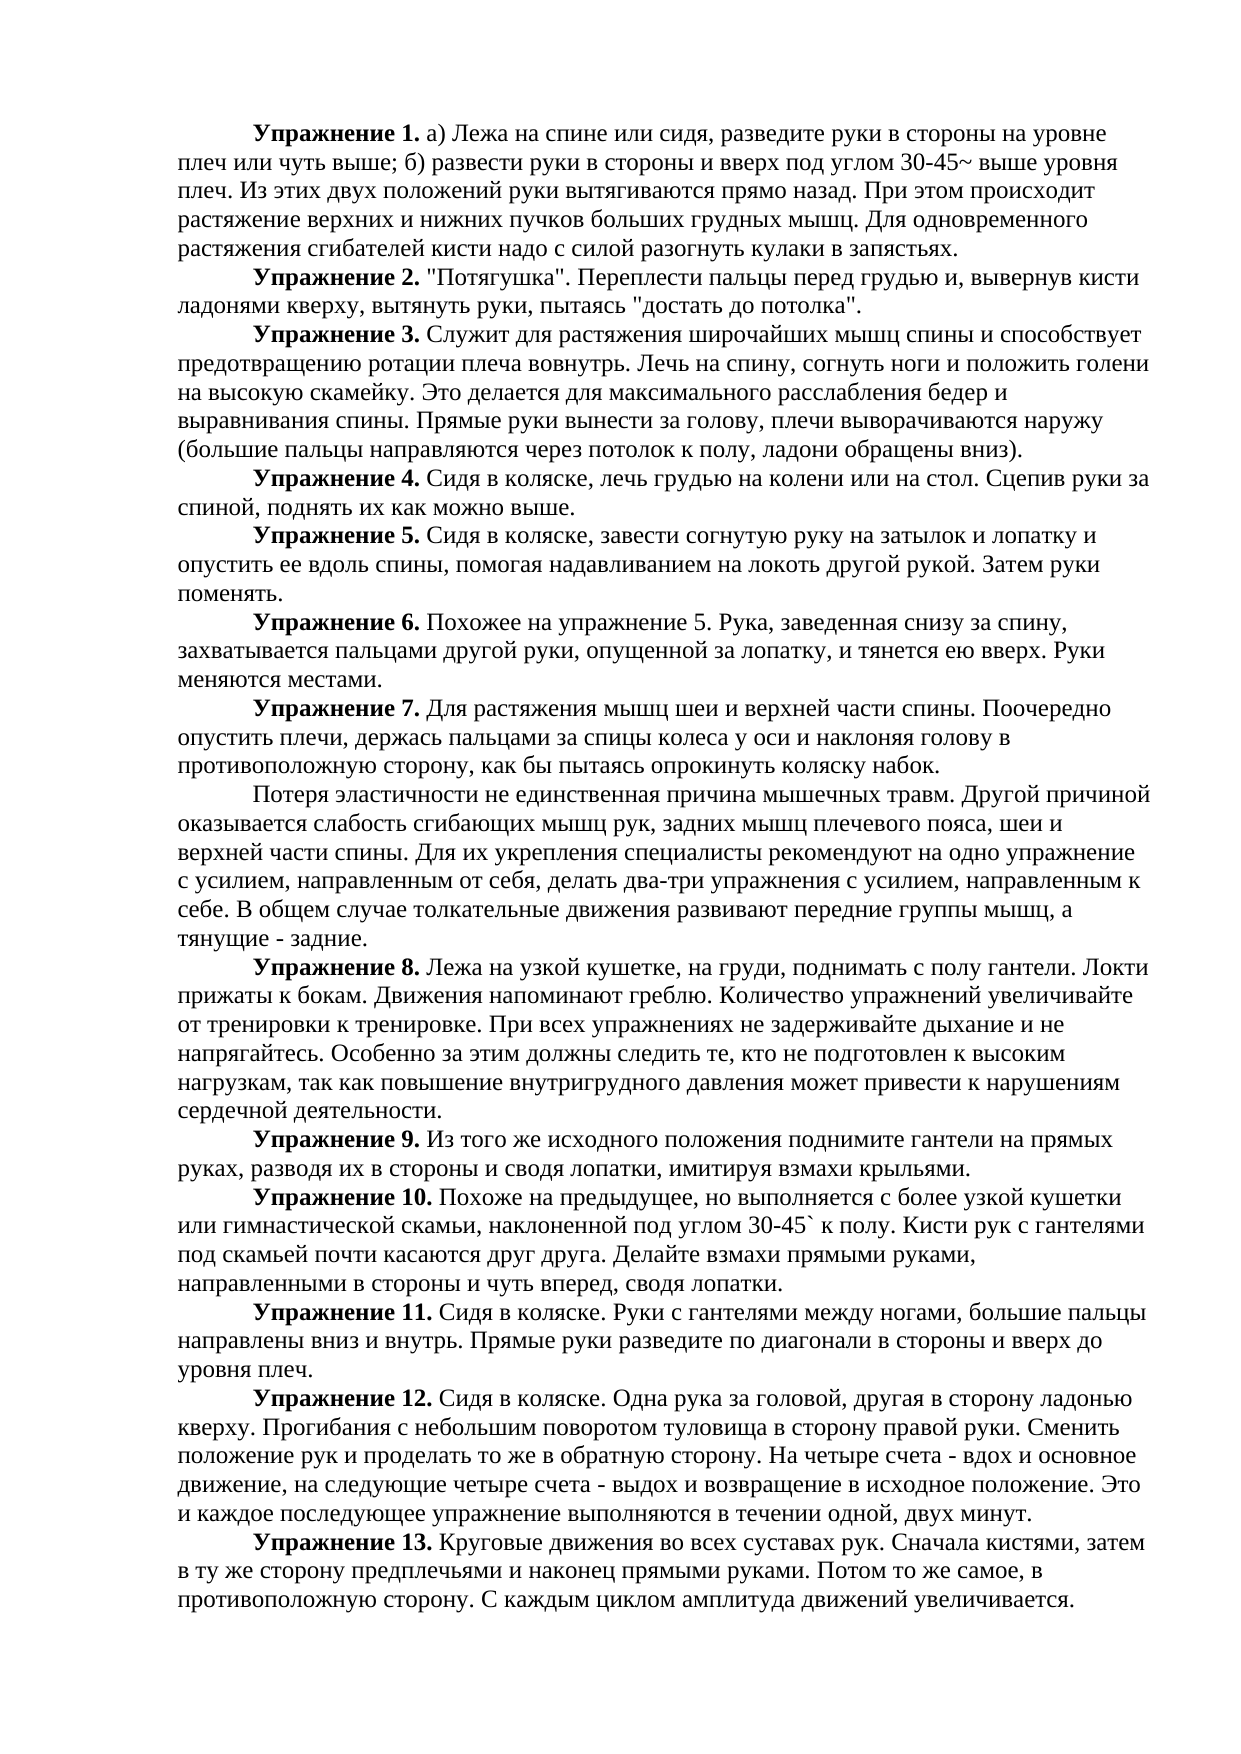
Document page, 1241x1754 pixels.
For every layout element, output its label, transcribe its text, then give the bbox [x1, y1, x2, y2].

text Упражнение 9. Из того же исходного положения поднимите гантели на прямых руках, разводя их в стороны и сводя лопатки, имитируя взмахи крыльями. [177, 1124, 1152, 1182]
text Упражнение 3. Служит для растяжения широчайших мышц спины и способствует предотвращению ротации плеча вовнутрь. Лечь на спину, согнуть ноги и положить голени на высокую скамейку. Это делается для максимального расслабления бедер и выравнивания спины. Прямые руки вынести за голову, плечи выворачиваются наружу (большие пальцы направляются через потолок к полу, ладони обращены вниз). [177, 319, 1152, 463]
text Упражнение 10. Похоже на предыдущее, но выполняется с более узкой кушетки или гимнастической скамьи, наклоненной под углом 30-45` к полу. Кисти рук с гантелями под скамьей почти касаются друг друга. Делайте взмахи прямыми руками, направленными в стороны и чуть вперед, сводя лопатки. [177, 1182, 1152, 1297]
text Упражнение 2. "Потягушка". Переплести пальцы перед грудью и, вывернув кисти ладонями кверху, вытянуть руки, пытаясь "достать до потолка". [177, 262, 1152, 319]
text Упражнение 6. Похожее на упражнение 5. Рука, заведенная снизу за спину, захватывается пальцами другой руки, опущенной за лопатку, и тянется ею вверх. Руки меняются местами. [177, 607, 1152, 693]
text Упражнение 4. Сидя в коляске, лечь грудью на колени или на стол. Сцепив руки за спиной, поднять их как можно выше. [177, 463, 1152, 521]
text Упражнение 13. Круговые движения во всех суставах рук. Сначала кистями, затем в ту же сторону предплечьями и наконец прямыми руками. Потом то же самое, в противоположную сторону. С каждым циклом амплитуда движений увеличивается. [177, 1527, 1152, 1613]
text Упражнение 5. Сидя в коляске, завести согнутую руку на затылок и лопатку и опустить ее вдоль спины, помогая надавливанием на локоть другой рукой. Затем руки поменять. [177, 521, 1152, 607]
text Упражнение 8. Лежа на узкой кушетке, на груди, поднимать с полу гантели. Локти прижаты к бокам. Движения напоминают греблю. Количество упражнений увеличивайте от тренировки к тренировке. При всех упражнениях не задерживайте дыхание и не напрягайтесь. Особенно за этим должны следить те, кто не подготовлен к высоким нагрузкам, так как повышение внутригрудного давления может привести к нарушениям сердечной деятельности. [177, 952, 1152, 1124]
text Упражнение 11. Сидя в коляске. Руки с гантелями между ногами, большие пальцы направлены вниз и внутрь. Прямые руки разведите по диагонали в стороны и вверх до уровня плеч. [177, 1297, 1152, 1383]
text Упражнение 12. Сидя в коляске. Одна рука за головой, другая в сторону ладонью кверху. Прогибания с небольшим поворотом туловища в сторону правой руки. Сменить положение рук и проделать то же в обратную сторону. На четыре счета - вдох и основное движение, на следующие четыре счета - выдох и возвращение в исходное положение. Это и каждое последующее упражнение выполняются в течении одной, двух минут. [177, 1383, 1152, 1527]
text Упражнение 7. Для растяжения мышц шеи и верхней части спины. Поочередно опустить плечи, держась пальцами за спицы колеса у оси и наклоняя голову в противоположную сторону, как бы пытаясь опрокинуть коляску набок. [177, 693, 1152, 779]
text Упражнение 1. а) Лежа на спине или сидя, разведите руки в стороны на уровне плеч или чуть выше; б) развести руки в стороны и вверх под углом 30-45~ выше уровня плеч. Из этих двух положений руки вытягиваются прямо назад. При этом происходит растяжение верхних и нижних пучков больших грудных мышц. Для одновременного растяжения сгибателей кисти надо с силой разогнуть кулаки в запястьях. [177, 118, 1152, 262]
text Потеря эластичности не единственная причина мышечных травм. Другой причиной оказывается слабость сгибающих мышц рук, задних мышц плечевого пояса, шеи и верхней части спины. Для их укрепления специалисты рекомендуют на одно упражнение с усилием, направленным от себя, делать два-три упражнения с усилием, направленным к себе. В общем случае толкательные движения развивают передние группы мышц, а тянущие - задние. [177, 779, 1152, 952]
